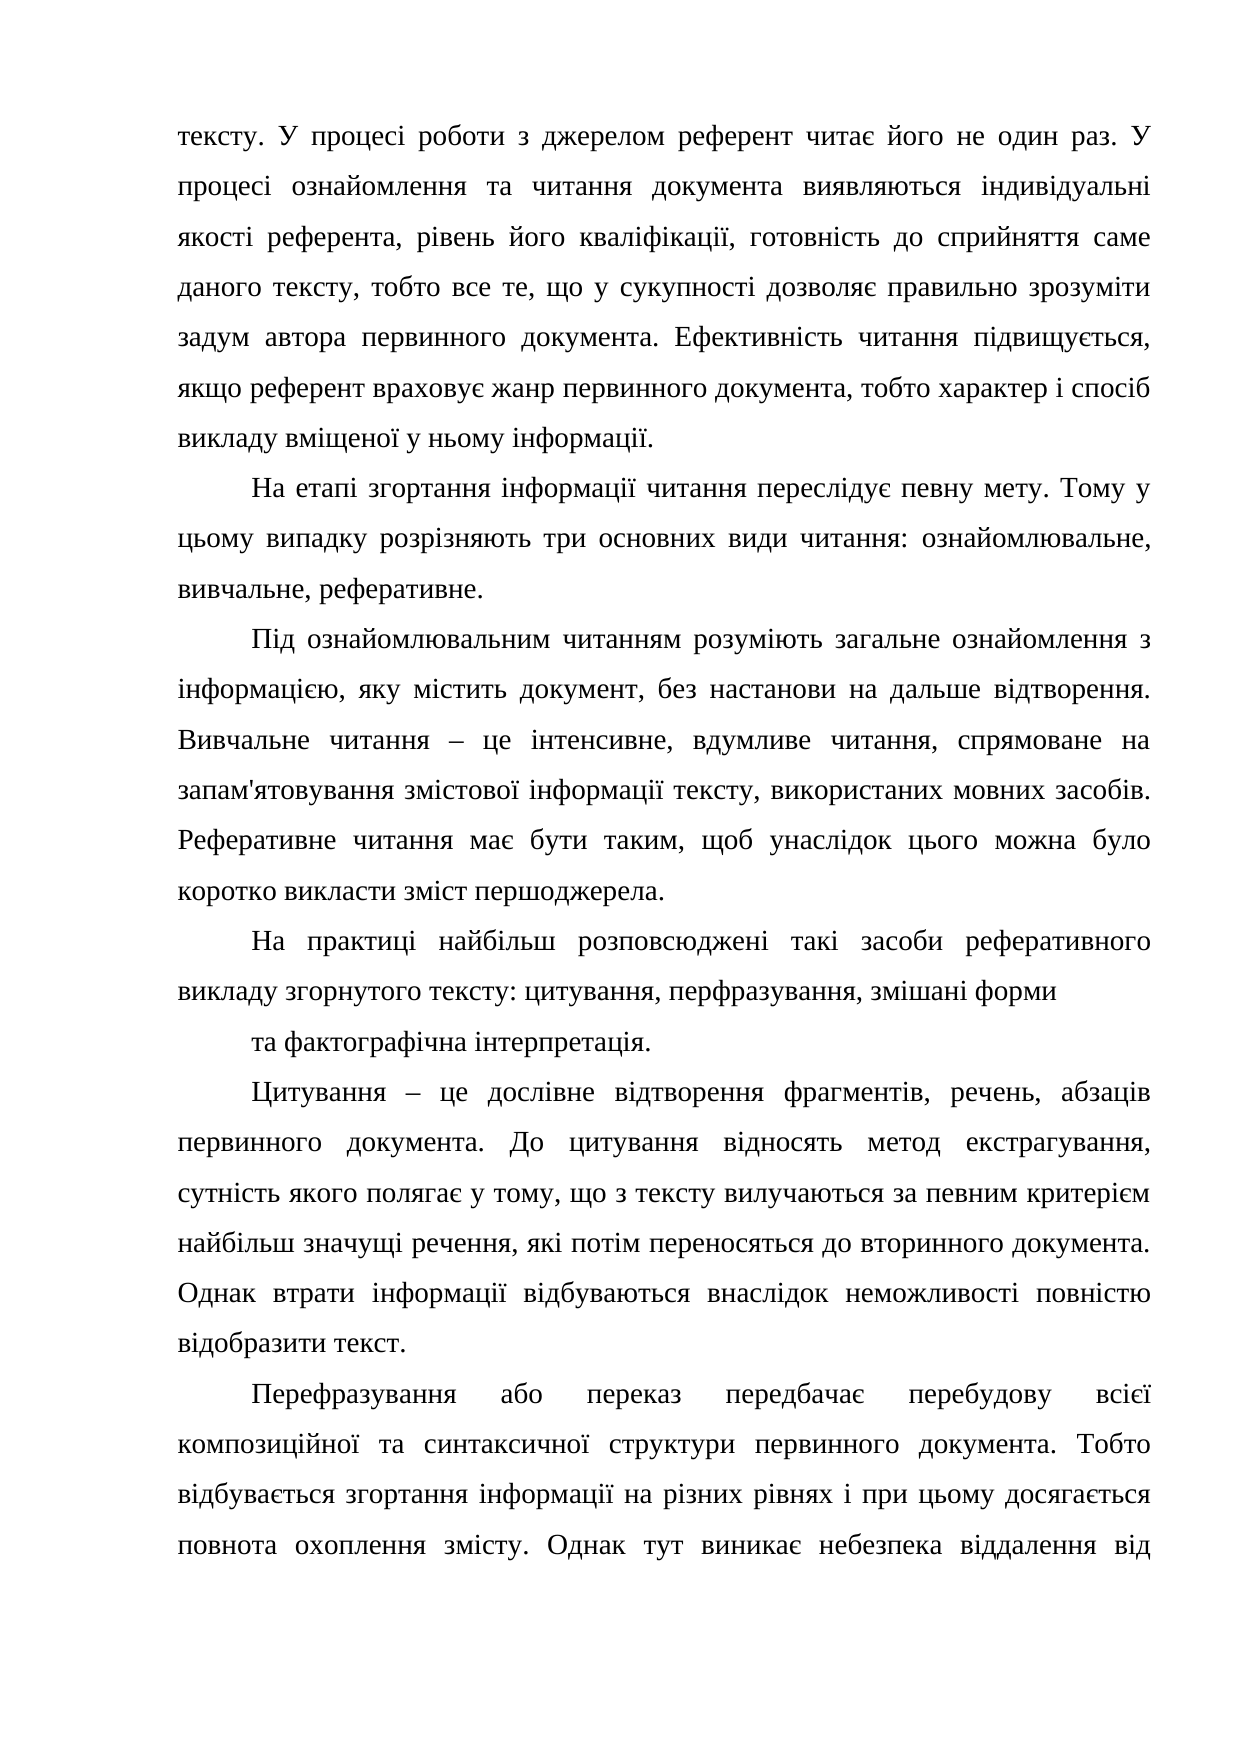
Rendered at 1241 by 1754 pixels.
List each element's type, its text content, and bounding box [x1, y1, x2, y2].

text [177, 118, 1152, 453]
text та фактографічна інтерпретація. [177, 1024, 1152, 1057]
text Під ознайомлювальним читанням розуміють загальне ознайомлення з інформацією, яку містить документ, без настанови на дальше відтворення. Вивчальне читання – це інтенсивне, вдумливе читання, спрямоване на запам'ятовування змістової інформації тексту, використаних мовних засобів. Реферативне читання має бути таким, щоб унаслідок цього можна було коротко викласти зміст першоджерела. [177, 621, 1152, 906]
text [177, 1376, 1152, 1560]
text На етапі згортання інформації читання переслідує певну мету. Тому у цьому випадку розрізняють три основних види читання: ознайомлювальне, вивчальне, реферативне. [177, 470, 1152, 604]
text Цитування – це дослівне відтворення фрагментів, речень, абзаців первинного документа. До цитування відносять метод екстрагування, сутність якого полягає у тому, що з тексту вилучаються за певним критерієм найбільш значущі речення, які потім переносяться до вторинного документа. Однак втрати інформації відбуваються внаслідок неможливості повністю відобразити текст. [177, 1074, 1152, 1359]
text На практиці найбільш розповсюджені такі засоби реферативного викладу згорнутого тексту: цитування, перфразування, змішані форми [177, 923, 1152, 1007]
